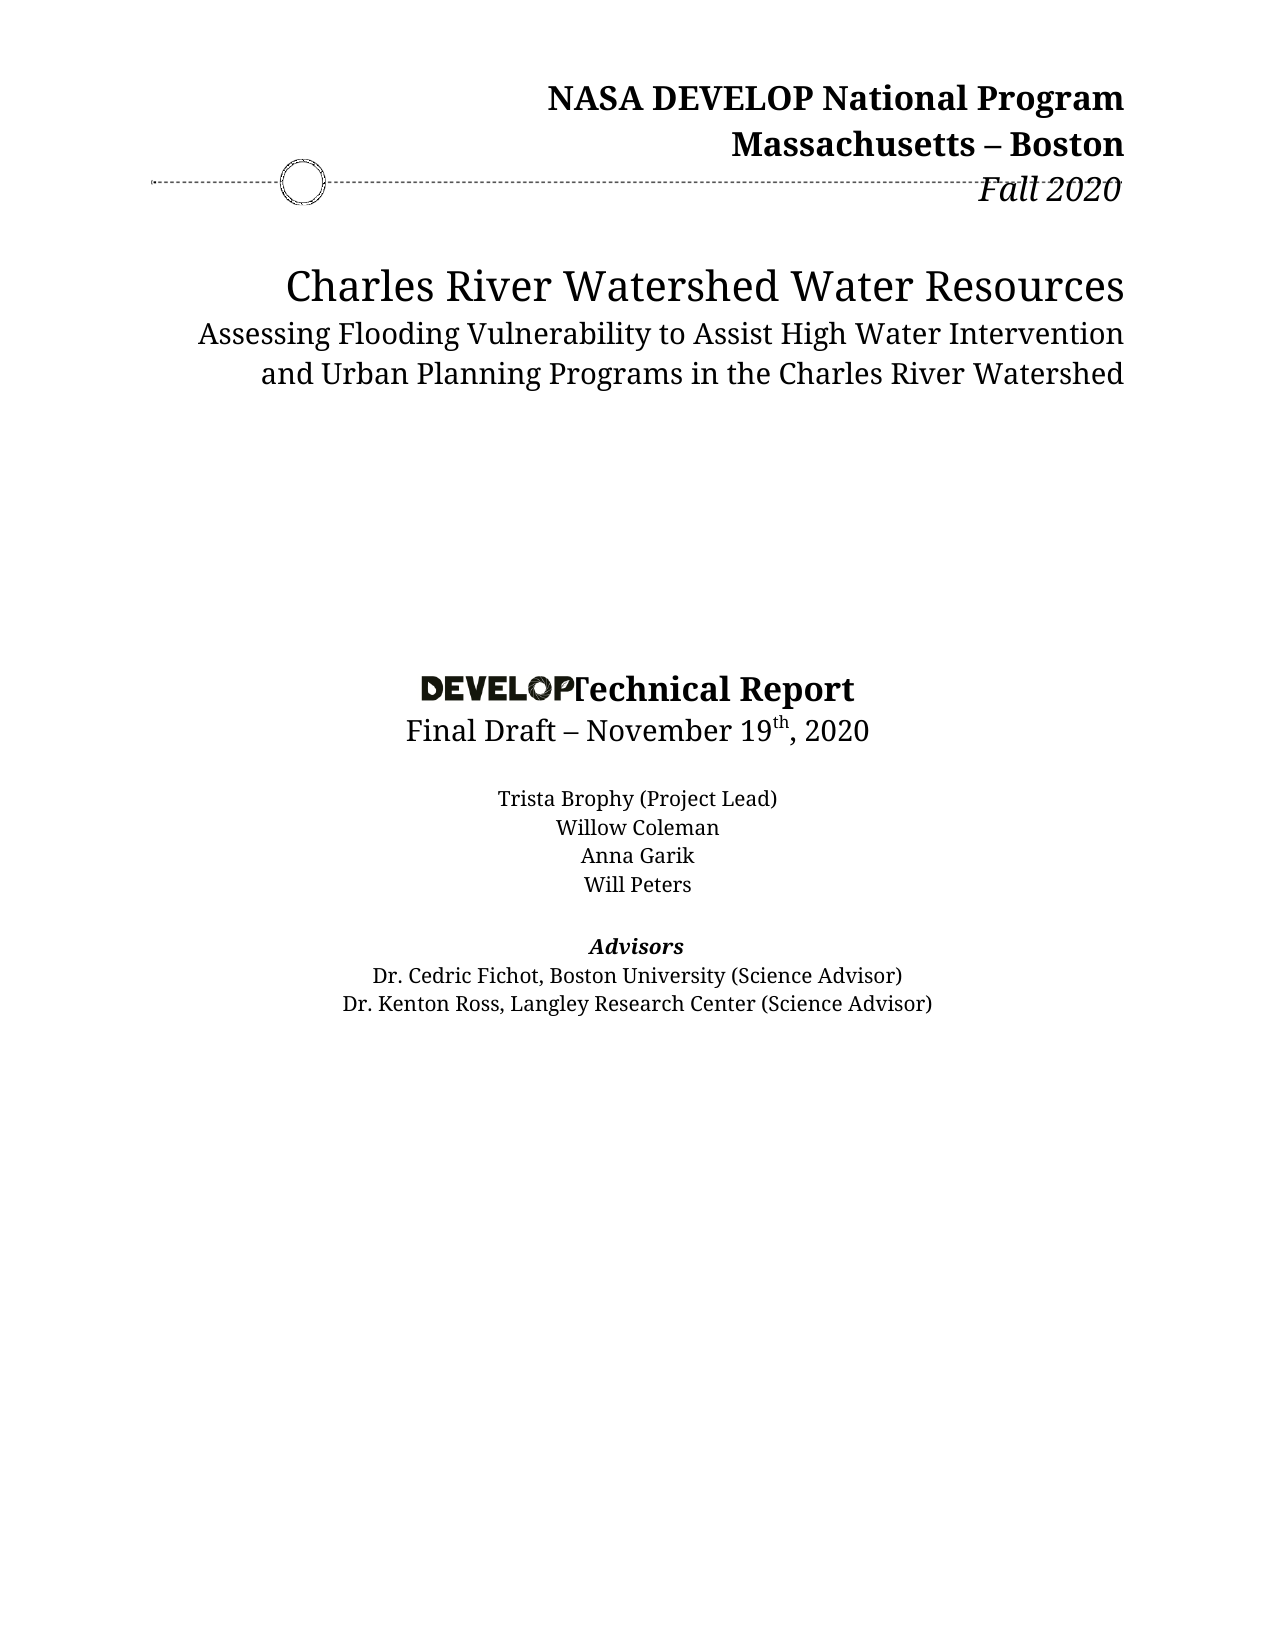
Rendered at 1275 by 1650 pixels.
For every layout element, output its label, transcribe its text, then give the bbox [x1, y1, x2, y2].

text Willow Coleman [150, 813, 1125, 841]
text Will Peters [150, 870, 1125, 898]
text Advisors [150, 932, 1125, 961]
text Technical Report [150, 665, 1125, 711]
text Charles River Watershed Water Resources [150, 257, 1125, 313]
picture [417, 674, 577, 705]
text Trista Brophy (Project Lead) [150, 784, 1125, 813]
text Dr. Kenton Ross, Langley Research Center (Science Advisor) [150, 989, 1125, 1018]
text Anna Garik [150, 841, 1125, 870]
text Dr. Cedric Fichot, Boston University (Science Advisor) [150, 961, 1125, 989]
text Final Draft – November 19th, 2020 [150, 711, 1125, 750]
text Assessing Flooding Vulnerability to Assist High Water Intervention and Urban Planning Programs in the Charles River Watershed [150, 313, 1125, 393]
